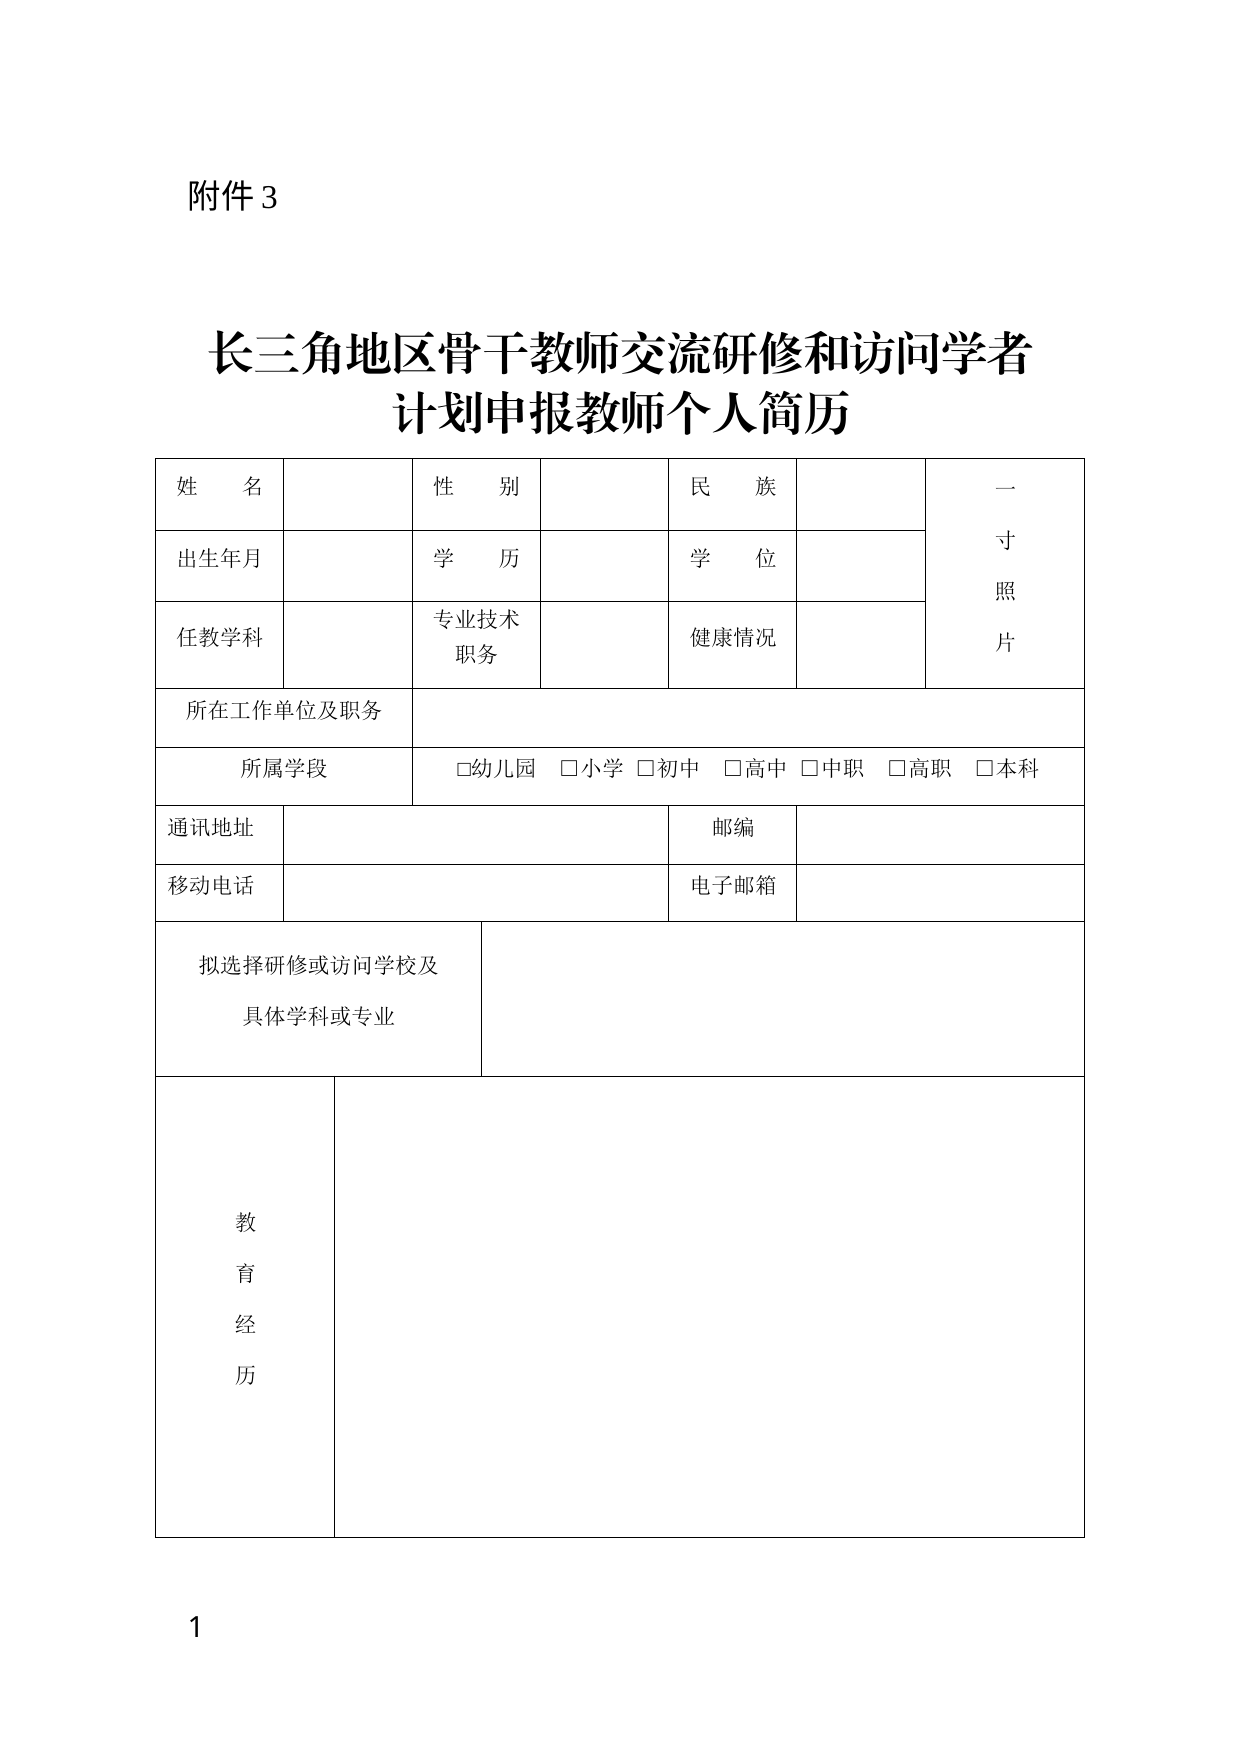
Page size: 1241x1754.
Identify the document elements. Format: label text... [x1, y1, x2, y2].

table_cell 通讯地址 [156, 806, 283, 864]
table_cell [284, 806, 668, 864]
table_cell [482, 922, 1084, 1076]
table_cell [541, 531, 668, 601]
table_cell 电子邮箱 [669, 865, 796, 921]
table_header 一 寸 照 片 [926, 459, 1084, 688]
table_cell 健康情况 [669, 602, 796, 688]
table_cell 出生年月 [156, 531, 283, 601]
table_cell [541, 602, 668, 688]
table_cell [797, 531, 925, 601]
table_header 民 族 [669, 459, 796, 530]
table_cell 所在工作单位及职务 [156, 689, 412, 747]
table_cell 学 位 [669, 531, 796, 601]
text 长三角地区骨干教师交流研修和访问学者计划申报教师个人简历 [187, 321, 1053, 442]
table_cell [284, 531, 412, 601]
table_cell [413, 689, 1084, 747]
table_cell [797, 865, 1084, 921]
table_cell 学 历 [413, 531, 540, 601]
table_cell 邮编 [669, 806, 796, 864]
table_cell 任教学科 [156, 602, 283, 688]
table_header [284, 459, 412, 530]
table_cell [797, 806, 1084, 864]
table_cell [335, 1077, 1084, 1537]
table_cell 移动电话 [156, 865, 283, 921]
table_cell [284, 602, 412, 688]
table_header [541, 459, 668, 530]
table_header 姓 名 [156, 459, 283, 530]
table_cell 所属学段 [156, 748, 412, 805]
table_cell [284, 865, 668, 921]
table_header 性 别 [413, 459, 540, 530]
table_cell [797, 602, 925, 688]
table_cell 专业技术职务 [413, 602, 540, 688]
table_cell 教 育 经 历 [156, 1077, 334, 1537]
table_cell 拟选择研修或访问学校及 具体学科或专业 [156, 922, 481, 1076]
text 附件3 [187, 162, 1053, 227]
table_header [797, 459, 925, 530]
table_cell □幼儿园 □小学 □初中 □高中 □中职 □高职 □本科 [413, 748, 1084, 805]
